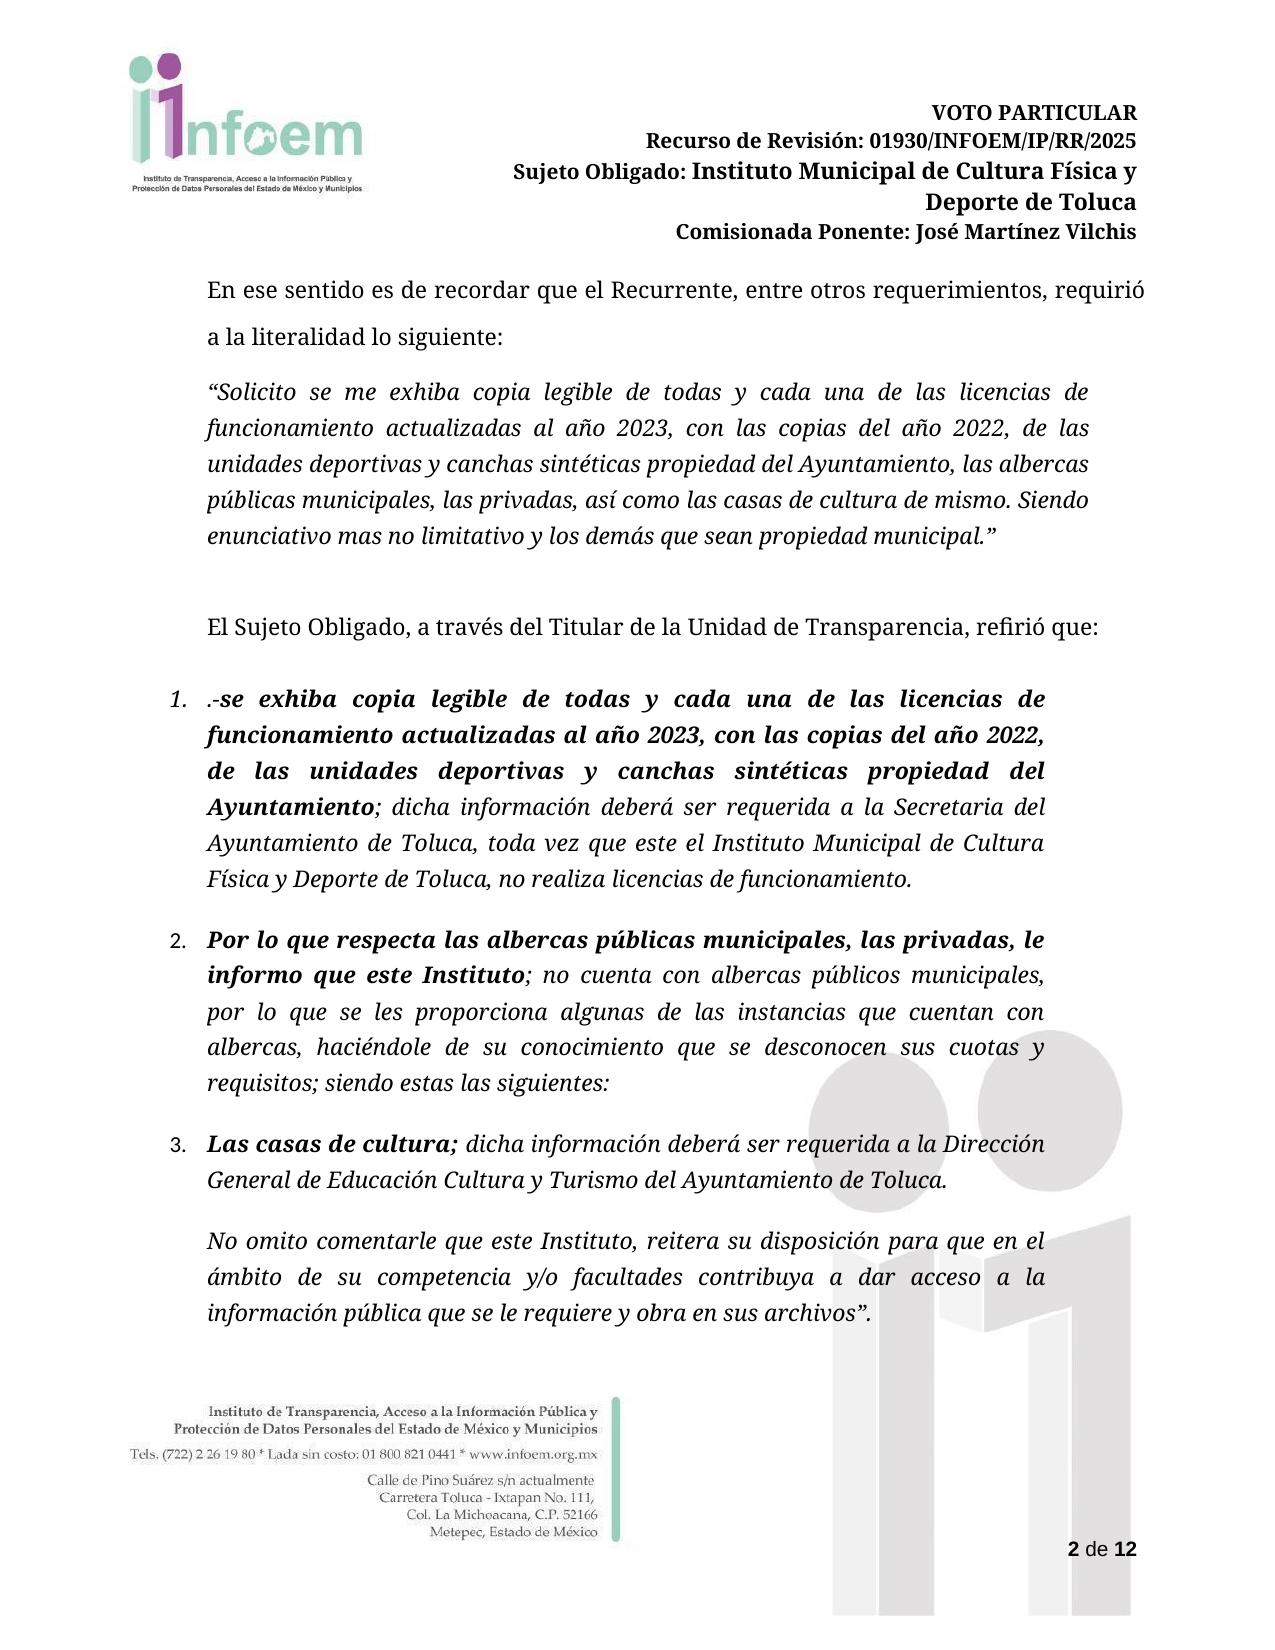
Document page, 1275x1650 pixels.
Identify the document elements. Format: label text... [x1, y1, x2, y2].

list Las casas de cultura; dicha información deberá ser requerida a la Dirección General de Educación Cultura y Turismo del Ayuntamiento de Toluca. [169, 1128, 1048, 1195]
text El Sujeto Obligado, a través del Titular de la Unidad de Transparencia, refirió que: [207, 611, 1147, 642]
text No omito comentarle que este Instituto, reitera su disposición para que en el ámbito de su competencia y/o facultades contribuya a dar acceso a la información pública que se le requiere y obra en sus archivos”. [207, 1225, 1048, 1328]
picture [14, 0, 1247, 1616]
text En ese sentido es de recordar que el Recurrente, entre otros requerimientos, requirió a la literalidad lo siguiente: [207, 274, 1147, 352]
list .-se exhiba copia legible de todas y cada una de las licencias de funcionamiento actualizadas al año 2023, con las copias del año 2022, de las unidades deportivas y canchas sintéticas propiedad del Ayuntamiento; dicha información deberá ser requerida a la Secretaria del Ayuntamiento de Toluca, toda vez que este el Instituto Municipal de Cultura Física y Deporte de Toluca, no realiza licencias de funcionamiento. [169, 683, 1048, 894]
text “Solicito se me exhiba copia legible de todas y cada una de las licencias de funcionamiento actualizadas al año 2023, con las copias del año 2022, de las unidades deportivas y canchas sintéticas propiedad del Ayuntamiento, las albercas públicas municipales, las privadas, así como las casas de cultura de mismo. Siendo enunciativo mas no limitativo y los demás que sean propiedad municipal.” [207, 376, 1093, 551]
list Por lo que respecta las albercas públicas municipales, las privadas, le informo que este Instituto; no cuenta con albercas públicos municipales, por lo que se les proporciona algunas de las instancias que cuentan con albercas, haciéndole de su conocimiento que se desconocen sus cuotas y requisitos; siendo estas las siguientes: [169, 923, 1048, 1098]
